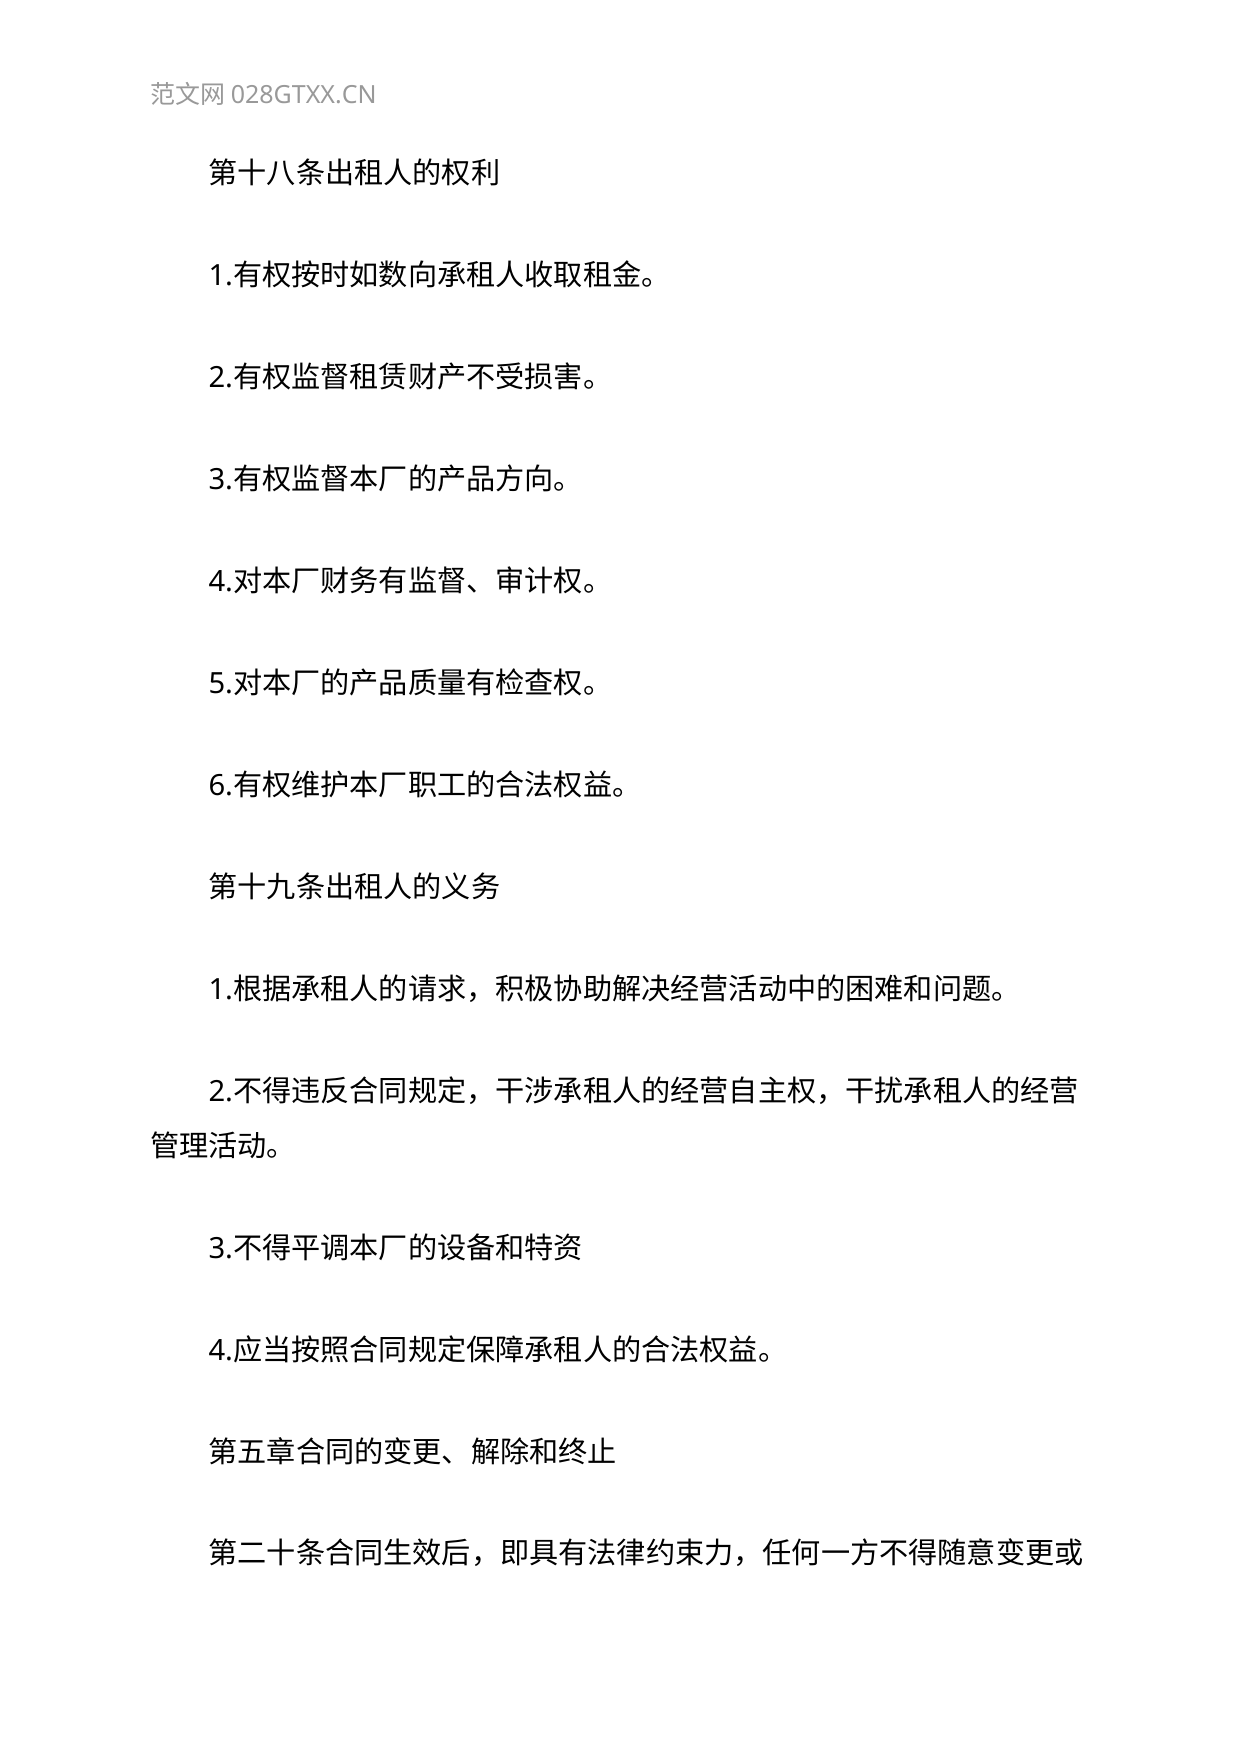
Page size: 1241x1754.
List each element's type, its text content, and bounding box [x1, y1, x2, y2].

text 4.对本厂财务有监督、审计权。 [150, 558, 1090, 600]
text 第五章合同的变更、解除和终止 [150, 1428, 1090, 1470]
text 2.有权监督租赁财产不受损害。 [150, 354, 1090, 396]
text 4.应当按照合同规定保障承租人的合法权益。 [150, 1326, 1090, 1368]
text 2.不得违反合同规定，干涉承租人的经营自主权，干扰承租人的经营管理活动。 [150, 1067, 1090, 1165]
text 3.不得平调本厂的设备和特资 [150, 1224, 1090, 1267]
text 1.根据承租人的请求，积极协助解决经营活动中的困难和问题。 [150, 965, 1090, 1008]
text 3.有权监督本厂的产品方向。 [150, 456, 1090, 498]
text 6.有权维护本厂职工的合法权益。 [150, 762, 1090, 804]
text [150, 1530, 1090, 1572]
text 第十八条出租人的权利 [150, 150, 1090, 192]
text 5.对本厂的产品质量有检查权。 [150, 660, 1090, 702]
text 1.有权按时如数向承租人收取租金。 [150, 252, 1090, 294]
text 第十九条出租人的义务 [150, 864, 1090, 906]
